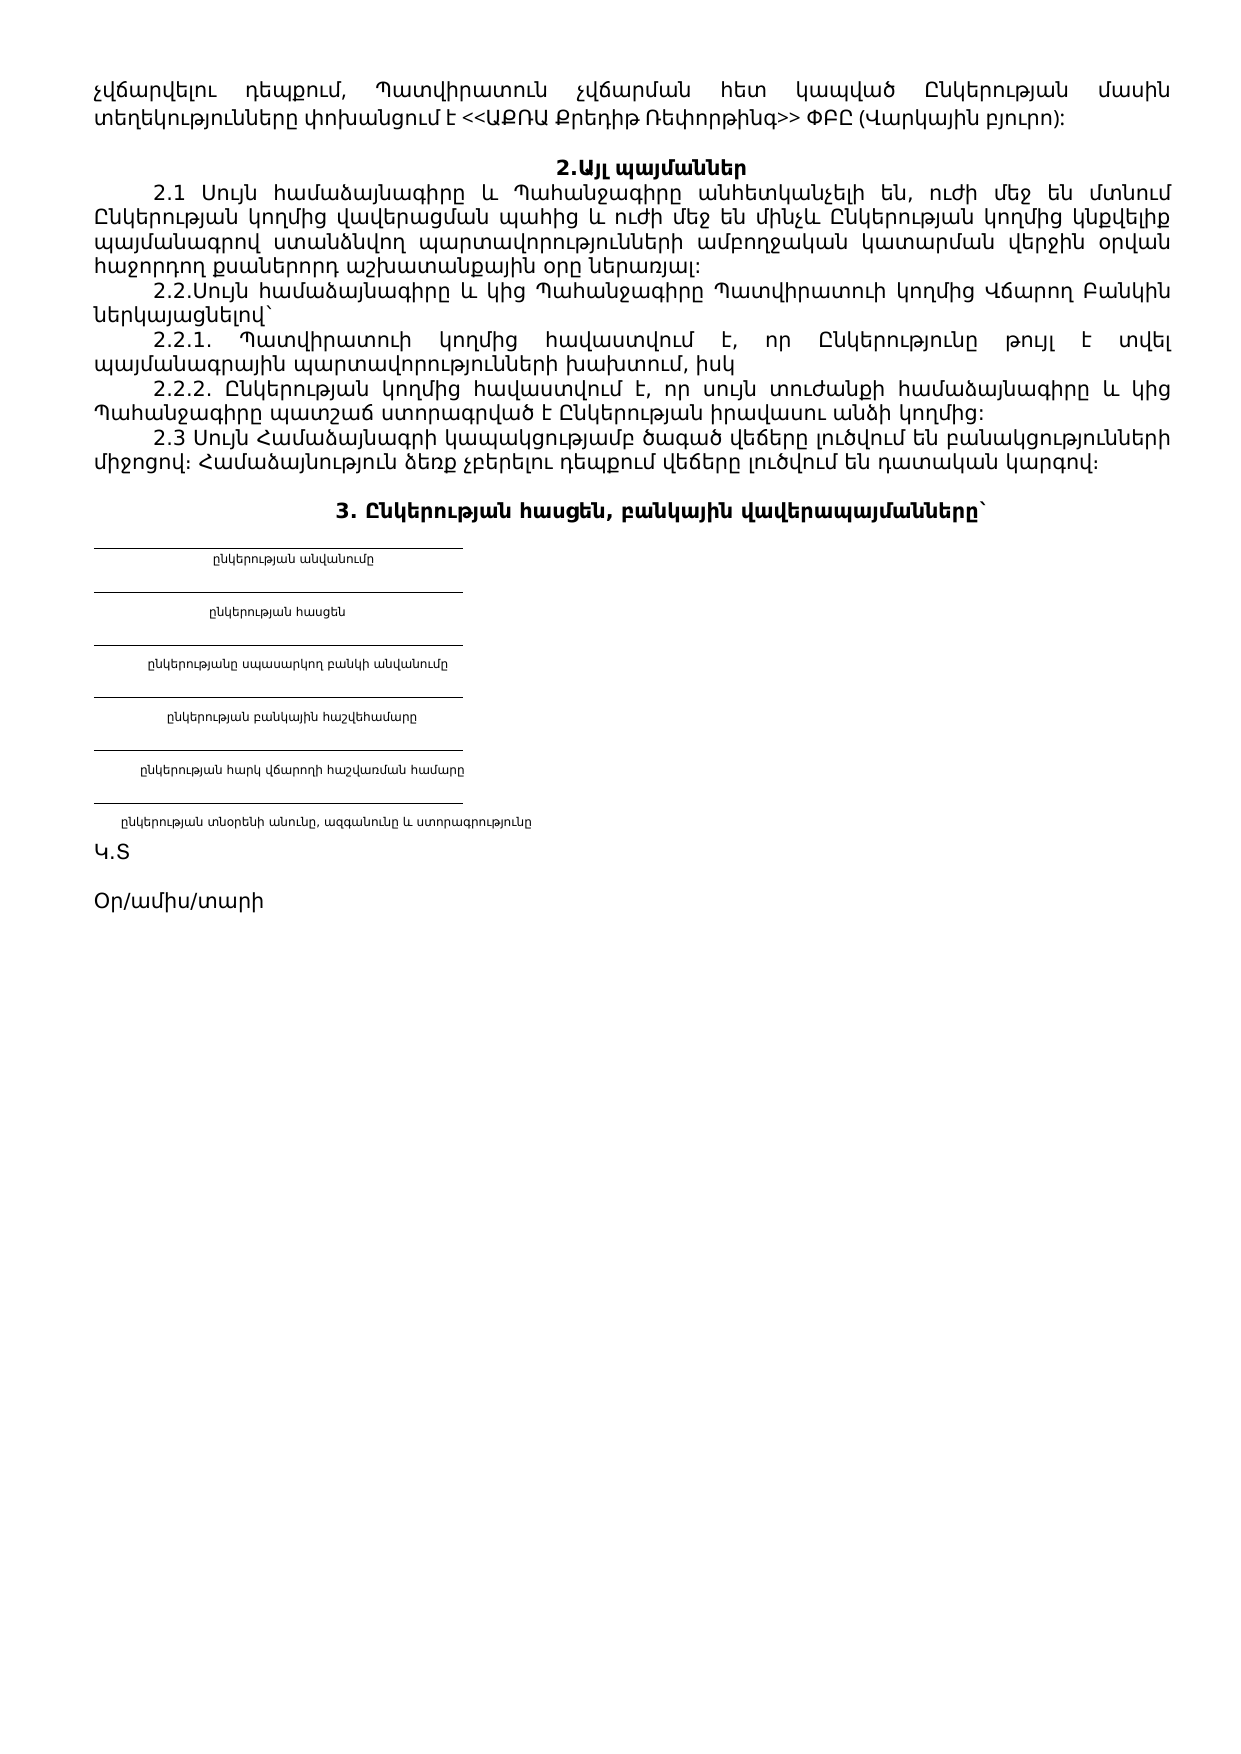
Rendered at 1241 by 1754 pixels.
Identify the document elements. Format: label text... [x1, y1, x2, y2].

text ընկերությանը սպասարկող բանկի անվանումը [94, 657, 1171, 681]
text 3. Ընկերության հասցեն, բանկային վավերապայմանները` [94, 499, 1171, 523]
text 2.1 Սույն համաձայնագիրը և Պահանջագիրը անհետկանչելի են, ուժի մեջ են մտնում Ընկերության կողմից վավերացման պահից և ուժի մեջ են մինչև Ընկերության կողմից կնքվելիք պայմանագրով ստանձնվող պարտավորությունների ամբողջական կատարման վերջին օրվան հաջորդող քսաներորդ աշխատանքային օրը ներառյալ: [94, 181, 1171, 278]
text 2.Այլ պայմաններ [131, 156, 1171, 181]
text ընկերության բանկային հաշվեհամարը [94, 710, 1171, 734]
text ընկերության հարկ վճարողի հաշվառման համարը [94, 763, 1171, 787]
text 2.2.2. Ընկերության կողմից հավաստվում է, որ սույն տուժանքի համաձայնագիրը և կից Պահանջագիրը պատշաճ ստորագրված է Ընկերության իրավասու անձի կողմից: [94, 376, 1171, 425]
text Օր/ամիս/տարի [94, 889, 1171, 913]
text 2.3 Սույն Համաձայնագրի կապակցությամբ ծագած վեճերը լուծվում են բանակցությունների միջոցով։ Համաձայնություն ձեռք չբերելու դեպքում վեճերը լուծվում են դատական կարգով։ [94, 425, 1171, 474]
text 2.2.Սույն համաձայնագիրը և կից Պահանջագիրը Պատվիրատուի կողմից Վճարող Բանկին ներկայացնելով` [94, 278, 1171, 327]
text ընկերության անվանումը [94, 552, 1171, 576]
text 2.2.1. Պատվիրատուի կողմից հավաստվում է, որ Ընկերությունը թույլ է տվել պայմանագրային պարտավորությունների խախտում, իսկ [94, 327, 1171, 376]
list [94, 75, 1171, 132]
text ընկերության հասցեն [94, 604, 1171, 628]
text Կ.Տ [94, 840, 1171, 864]
text ընկերության տնօրենի անունը, ազգանունը և ստորագրությունը [94, 815, 1171, 840]
